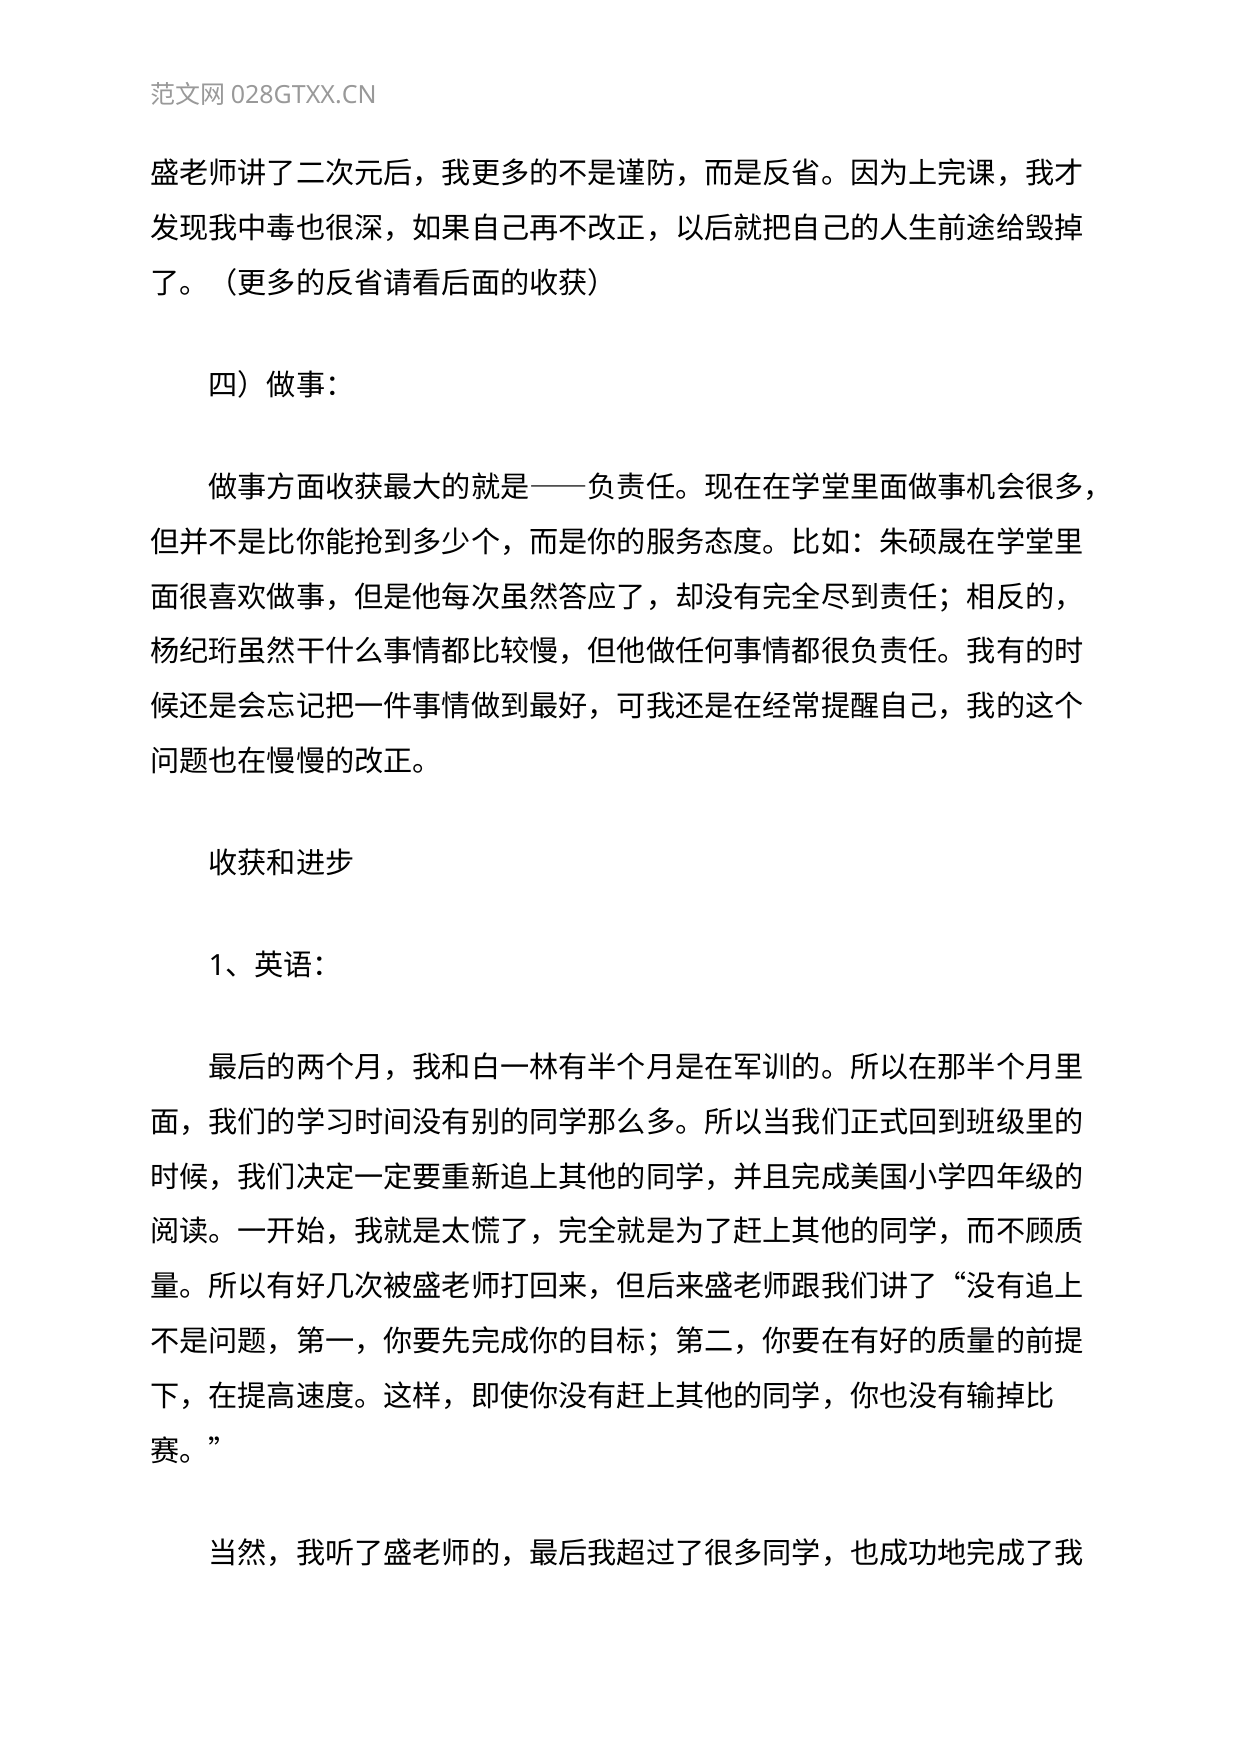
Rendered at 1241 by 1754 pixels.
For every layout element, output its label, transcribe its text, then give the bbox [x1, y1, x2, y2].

text 最后的两个月，我和白一林有半个月是在军训的。所以在那半个月里面，我们的学习时间没有别的同学那么多。所以当我们正式回到班级里的时候，我们决定一定要重新追上其他的同学，并且完成美国小学四年级的阅读。一开始，我就是太慌了，完全就是为了赶上其他的同学，而不顾质量。所以有好几次被盛老师打回来，但后来盛老师跟我们讲了“没有追上不是问题，第一，你要先完成你的目标；第二，你要在有好的质量的前提下，在提高速度。这样，即使你没有赶上其他的同学，你也没有输掉比赛。” [150, 1043, 1090, 1470]
text 1、英语： [150, 941, 1090, 984]
text 做事方面收获最大的就是——负责任。现在在学堂里面做事机会很多，但并不是比你能抢到多少个，而是你的服务态度。比如：朱硕晟在学堂里面很喜欢做事，但是他每次虽然答应了，却没有完全尽到责任；相反的，杨纪珩虽然干什么事情都比较慢，但他做任何事情都很负责任。我有的时候还是会忘记把一件事情做到最好，可我还是在经常提醒自己，我的这个问题也在慢慢的改正。 [150, 463, 1090, 780]
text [150, 150, 1090, 302]
text 四）做事： [150, 362, 1090, 404]
text 收获和进步 [150, 839, 1090, 882]
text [150, 1529, 1090, 1572]
